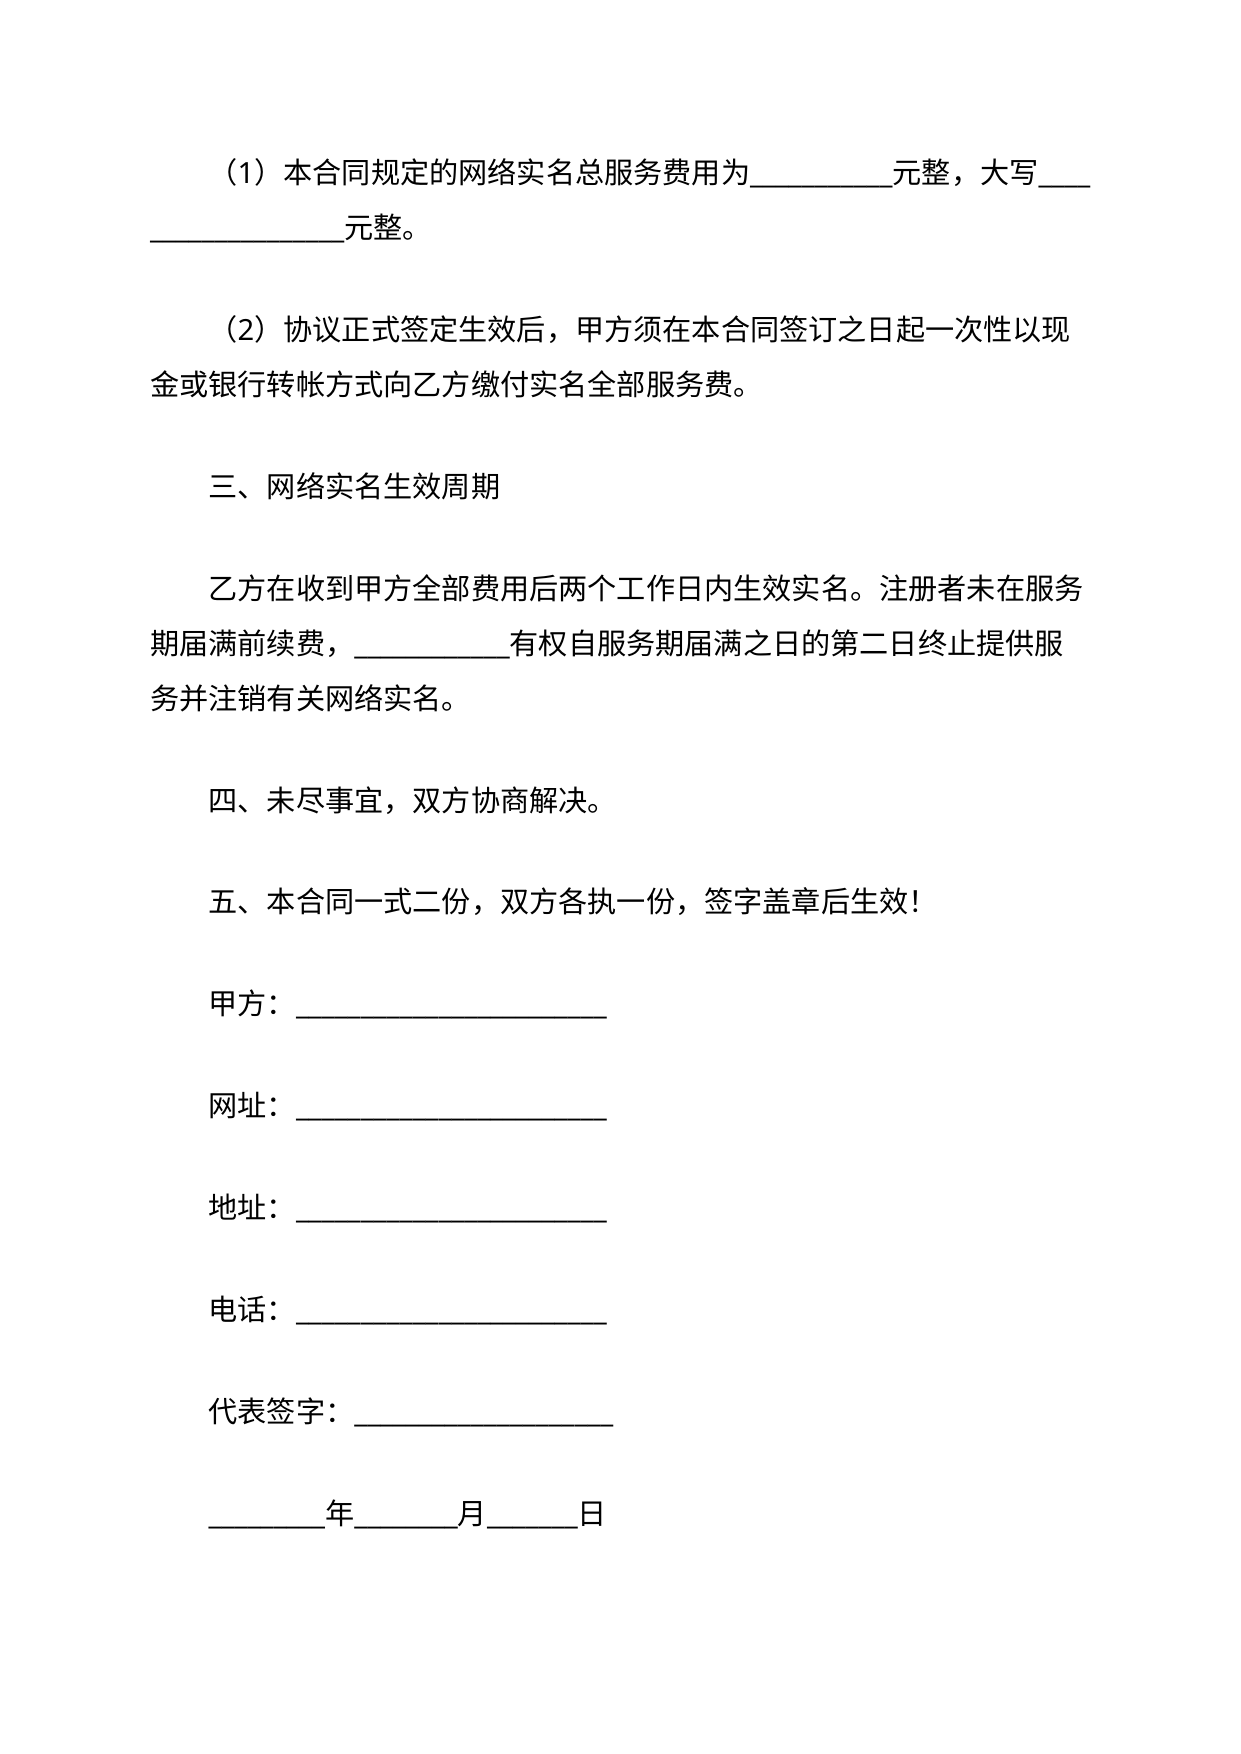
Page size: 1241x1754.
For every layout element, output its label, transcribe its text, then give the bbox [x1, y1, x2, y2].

text （2）协议正式签定生效后，甲方须在本合同签订之日起一次性以现金或银行转帐方式向乙方缴付实名全部服务费。 [150, 307, 1090, 404]
text _________年________月_______日 [150, 1491, 1090, 1533]
text 电话：________________________ [150, 1287, 1090, 1329]
text 网址：________________________ [150, 1083, 1090, 1125]
text （1）本合同规定的网络实名总服务费用为___________元整，大写___________________元整。 [150, 150, 1090, 247]
text 乙方在收到甲方全部费用后两个工作日内生效实名。注册者未在服务期届满前续费，____________有权自服务期届满之日的第二日终止提供服务并注销有关网络实名。 [150, 566, 1090, 718]
text 代表签字：____________________ [150, 1389, 1090, 1431]
text 四、未尽事宜，双方协商解决。 [150, 777, 1090, 819]
text 甲方：________________________ [150, 981, 1090, 1023]
text 三、网络实名生效周期 [150, 464, 1090, 506]
text 地址：________________________ [150, 1185, 1090, 1227]
text 五、本合同一式二份，双方各执一份，签字盖章后生效！ [150, 879, 1090, 921]
